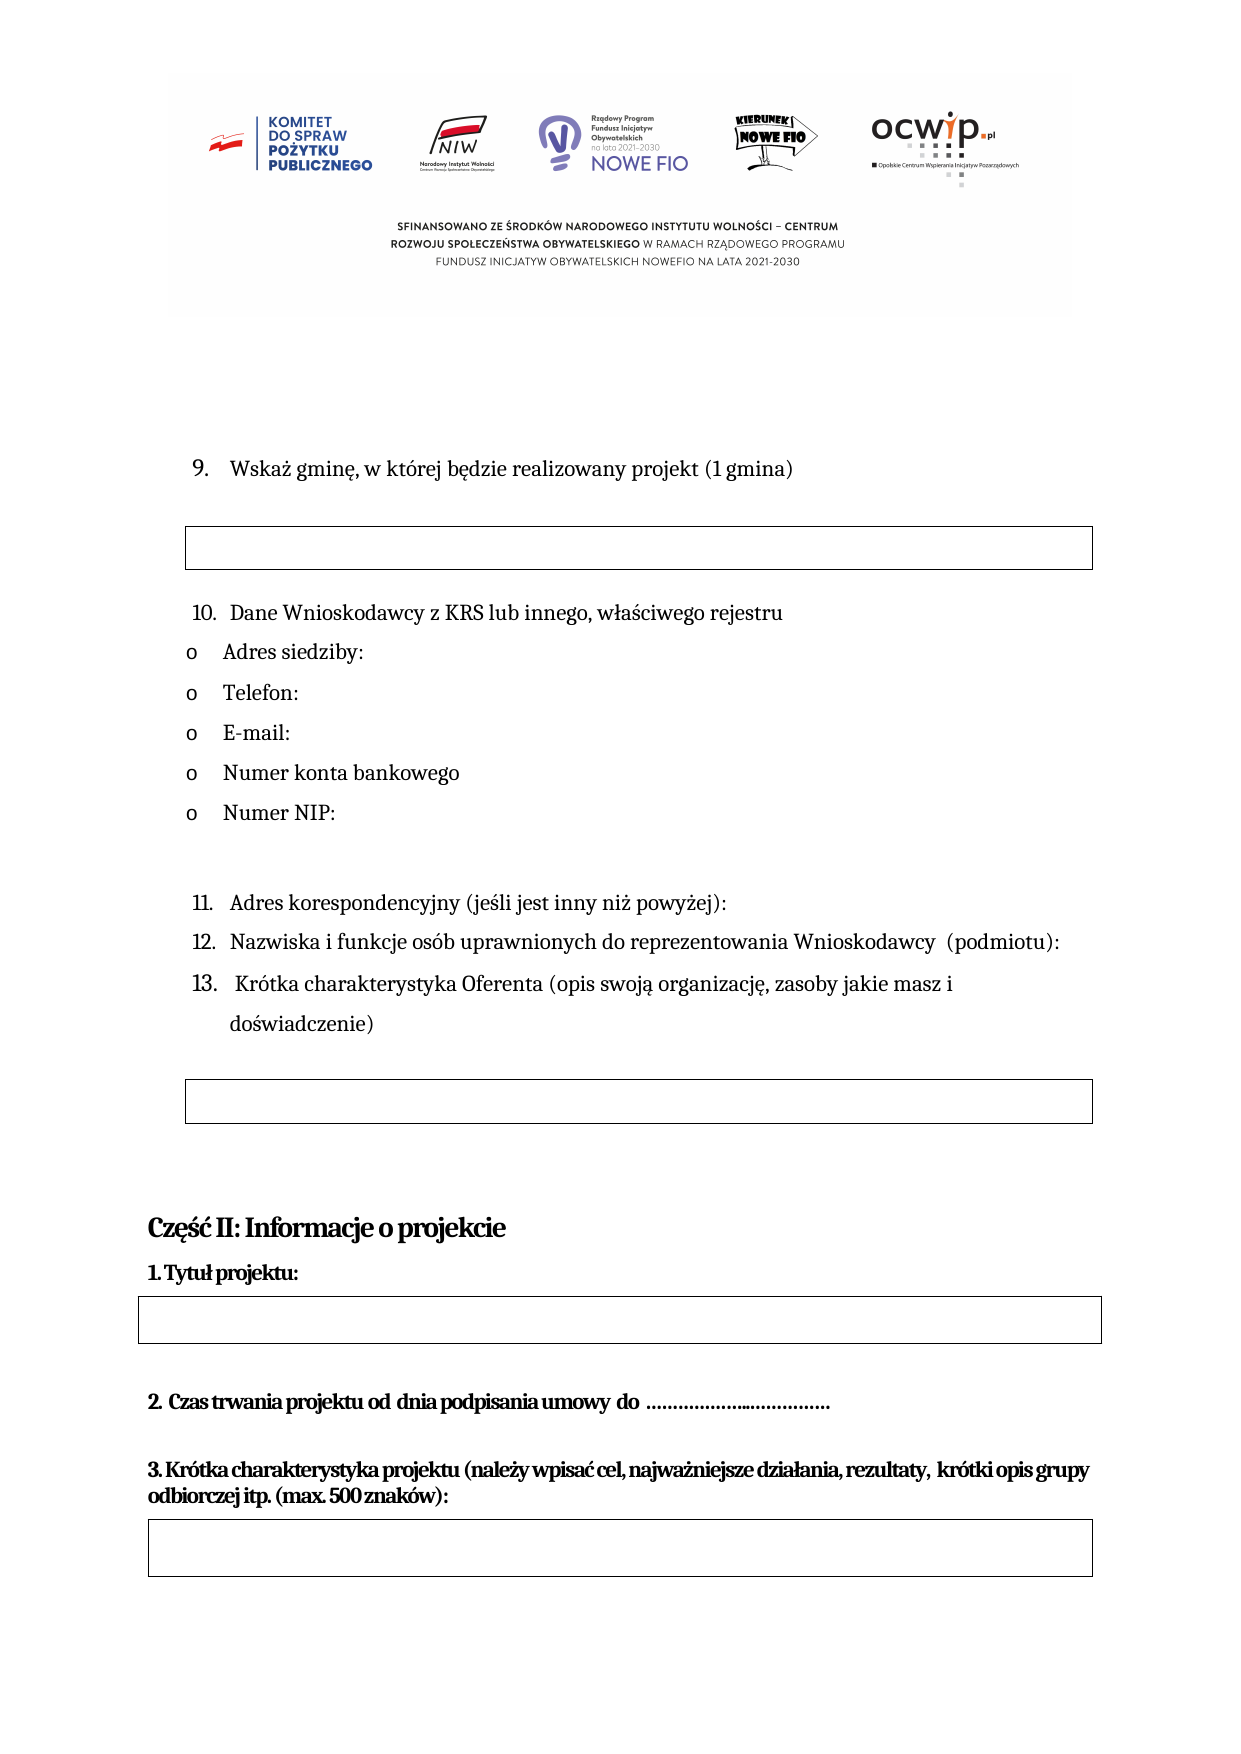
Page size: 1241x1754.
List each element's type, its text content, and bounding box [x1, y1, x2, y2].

picture [167, 73, 1073, 317]
list Numer konta bankowego [185, 760, 1093, 787]
list Adres siedziby: [185, 639, 1093, 666]
list E-mail: [185, 719, 1093, 746]
text Część II: Informacje o projekcie [148, 1211, 1093, 1244]
list Telefon: [185, 679, 1093, 706]
list Adres korespondencyjny (jeśli jest inny niż powyżej): [192, 889, 1093, 916]
table_header [186, 527, 1092, 569]
list Dane Wnioskodawcy z KRS lub innego, właściwego rejestru [192, 599, 1093, 626]
table_header [186, 1080, 1092, 1123]
list Nazwiska i funkcje osób uprawnionych do reprezentowania Wnioskodawcy (podmiotu): [192, 929, 1093, 955]
list Numer NIP: [185, 800, 1093, 874]
text 1. Tytuł projektu: [148, 1260, 1093, 1286]
text 2. Czas trwania projektu od dnia podpisania umowy do ………………..…………… [148, 1360, 1093, 1415]
table_header [149, 1520, 1092, 1576]
text 3. Krótka charakterystyka projektu (należy wpisać cel, najważniejsze działania, rezultaty, krótki opis grupy odbiorczej itp. (max. 500 znaków): [148, 1431, 1093, 1509]
list Wskaż gminę, w której będzie realizowany projekt (1 gmina) [192, 453, 1093, 482]
list Krótka charakterystyka Oferenta (opis swoją organizację, zasoby jakie masz i doświadczenie) [192, 968, 1093, 1037]
